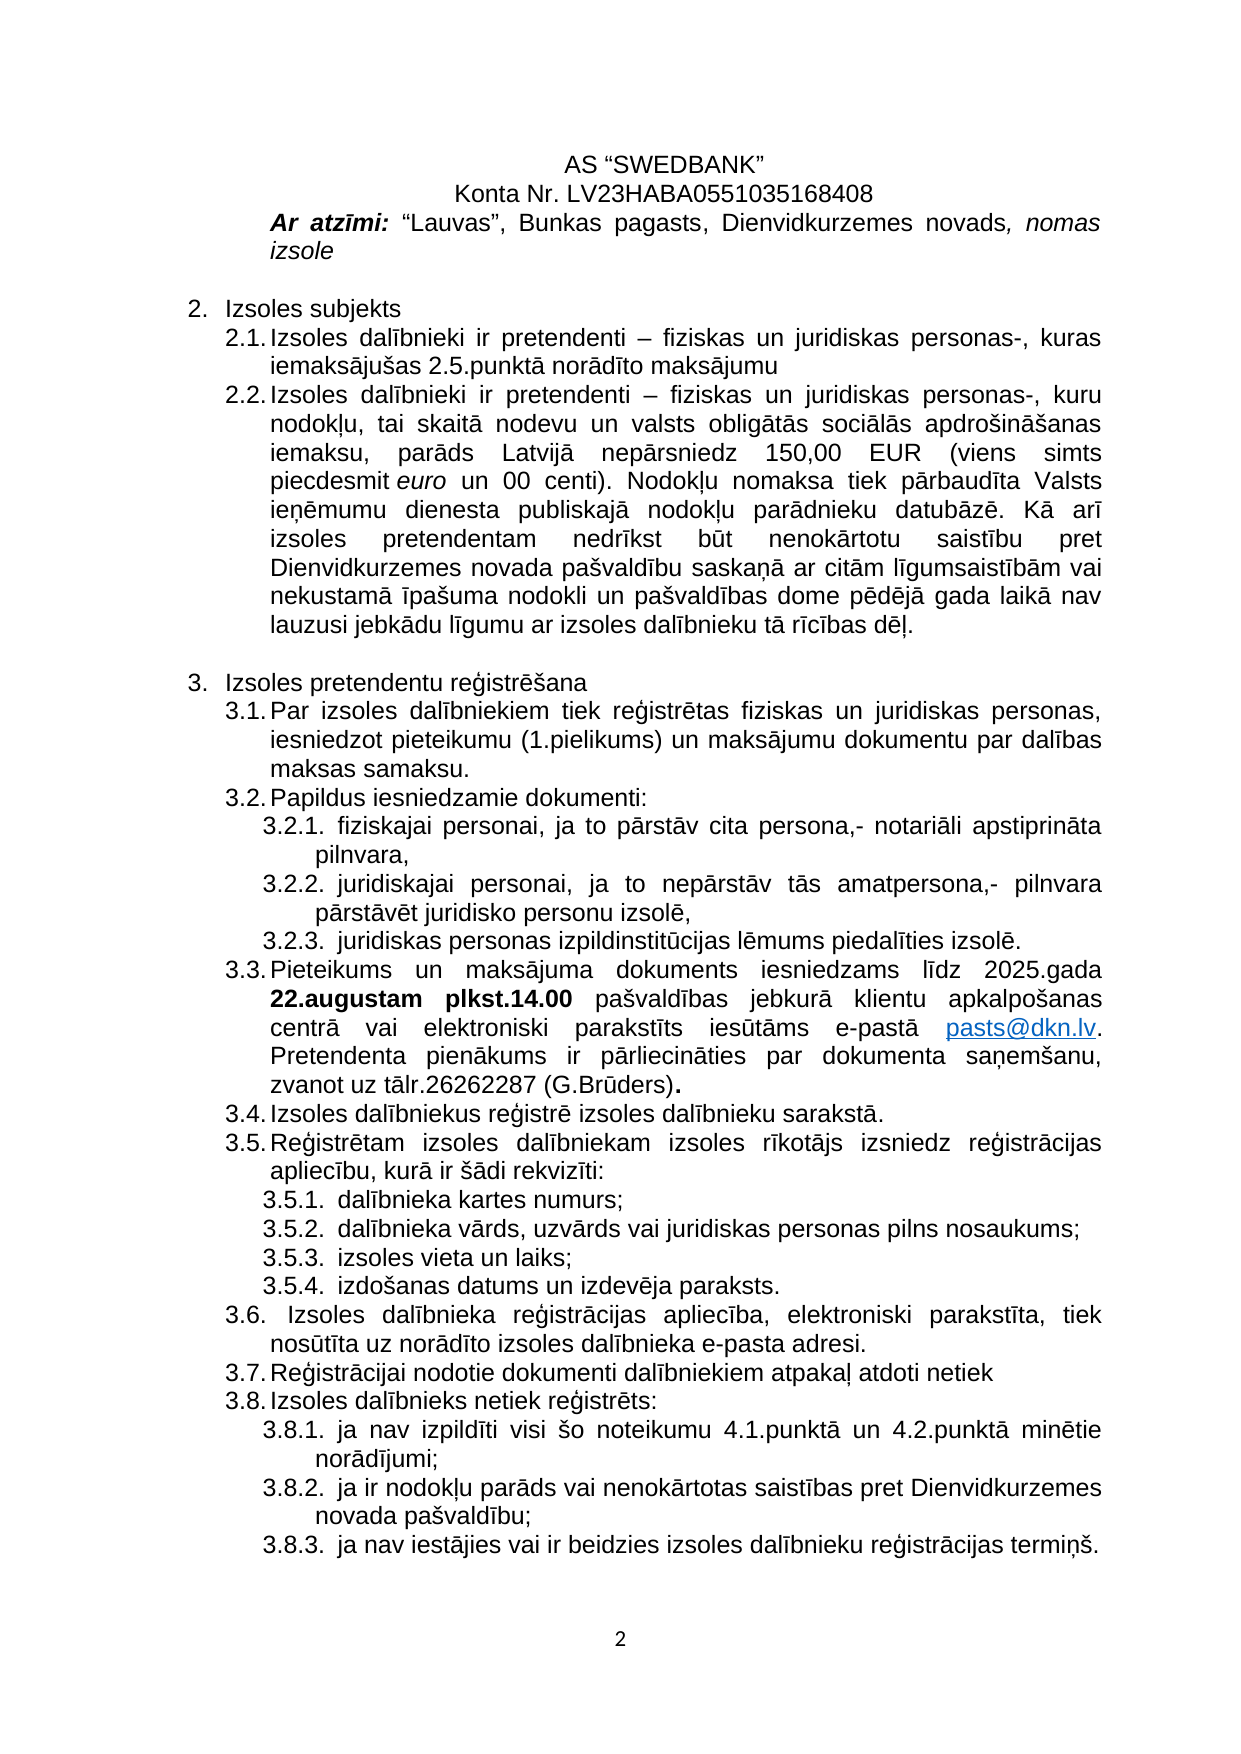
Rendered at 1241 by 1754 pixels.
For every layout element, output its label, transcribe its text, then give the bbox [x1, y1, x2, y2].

list Reģistrētam izsoles dalībniekam izsoles rīkotājs izsniedz reģistrācijas apliecību, kurā ir šādi rekvizīti: [225, 1127, 1103, 1185]
list Ar atzīmi: “Lauvas”, Bunkas pagasts, Dienvidkurzemes novads, nomas izsole [270, 207, 1103, 265]
list Izsoles dalībnieki ir pretendenti – fiziskas un juridiskas personas-, kuru nodokļu, tai skaitā nodevu un valsts obligātās sociālās apdrošināšanas iemaksu, parāds Latvijā nepārsniedz 150,00 EUR (viens simts piecdesmit euro un 00 centi). Nodokļu nomaksa tiek pārbaudīta Valsts ieņēmumu dienesta publiskajā nodokļu parādnieku datubāzē. Kā arī izsoles pretendentam nedrīkst būt nenokārtotu saistību pret Dienvidkurzemes novada pašvaldību saskaņā ar citām līgumsaistībām vai nekustamā īpašuma nodokli un pašvaldības dome pēdējā gada laikā nav lauzusi jebkādu līgumu ar izsoles dalībnieku tā rīcības dēļ. [225, 380, 1103, 639]
text Konta Nr. LV23HABA0551035168408 [225, 179, 1103, 207]
list Pieteikums un maksājuma dokuments iesniedzams līdz 2025.gada 22.augustam plkst.14.00 pašvaldības jebkurā klientu apkalpošanas centrā vai elektroniski parakstīts iesūtāms e-pastā pasts@dkn.lv. Pretendenta pienākums ir pārliecināties par dokumenta saņemšanu, zvanot uz tālr.26262287 (G.Brūders). [225, 955, 1103, 1099]
list dalībnieka vārds, uzvārds vai juridiskas personas pilns nosaukums; [262, 1214, 1103, 1242]
list Izsoles dalībnieki ir pretendenti – fiziskas un juridiskas personas-, kuras iemaksājušas 2.5.punktā norādīto maksājumu [225, 322, 1103, 380]
text AS “SWEDBANK” [225, 150, 1103, 179]
list Reģistrācijai nodotie dokumenti dalībniekiem atpakaļ atdoti netiek [225, 1357, 1103, 1386]
list Izsoles subjekts [187, 294, 1103, 322]
list Papildus iesniedzamie dokumenti: [225, 782, 1103, 811]
list ja ir nodokļu parāds vai nenokārtotas saistības pret Dienvidkurzemes novada pašvaldību; [262, 1472, 1103, 1530]
list dalībnieka kartes numurs; [262, 1185, 1103, 1214]
list juridiskas personas izpildinstitūcijas lēmums piedalīties izsolē. [262, 926, 1103, 955]
list ja nav izpildīti visi šo noteikumu 4.1.punktā un 4.2.punktā minētie norādījumi; [262, 1415, 1103, 1472]
list fiziskajai personai, ja to pārstāv cita persona,- notariāli apstiprināta pilnvara, [262, 811, 1103, 869]
list juridiskajai personai, ja to nepārstāv tās amatpersona,- pilnvara pārstāvēt juridisko personu izsolē, [262, 869, 1103, 926]
list ja nav iestājies vai ir beidzies izsoles dalībnieku reģistrācijas termiņš. [262, 1530, 1103, 1559]
list Izsoles dalībnieks netiek reģistrēts: [225, 1386, 1103, 1415]
list Izsoles dalībnieka reģistrācijas apliecība, elektroniski parakstīta, tiek nosūtīta uz norādīto izsoles dalībnieka e-pasta adresi. [225, 1300, 1103, 1357]
list izdošanas datums un izdevēja paraksts. [262, 1271, 1103, 1300]
list izsoles vieta un laiks; [262, 1242, 1103, 1271]
list Izsoles dalībniekus reģistrē izsoles dalībnieku sarakstā. [225, 1099, 1103, 1127]
list Par izsoles dalībniekiem tiek reģistrētas fiziskas un juridiskas personas, iesniedzot pieteikumu (1.pielikums) un maksājumu dokumentu par dalības maksas samaksu. [225, 696, 1103, 782]
list Izsoles pretendentu reģistrēšana [187, 667, 1103, 696]
